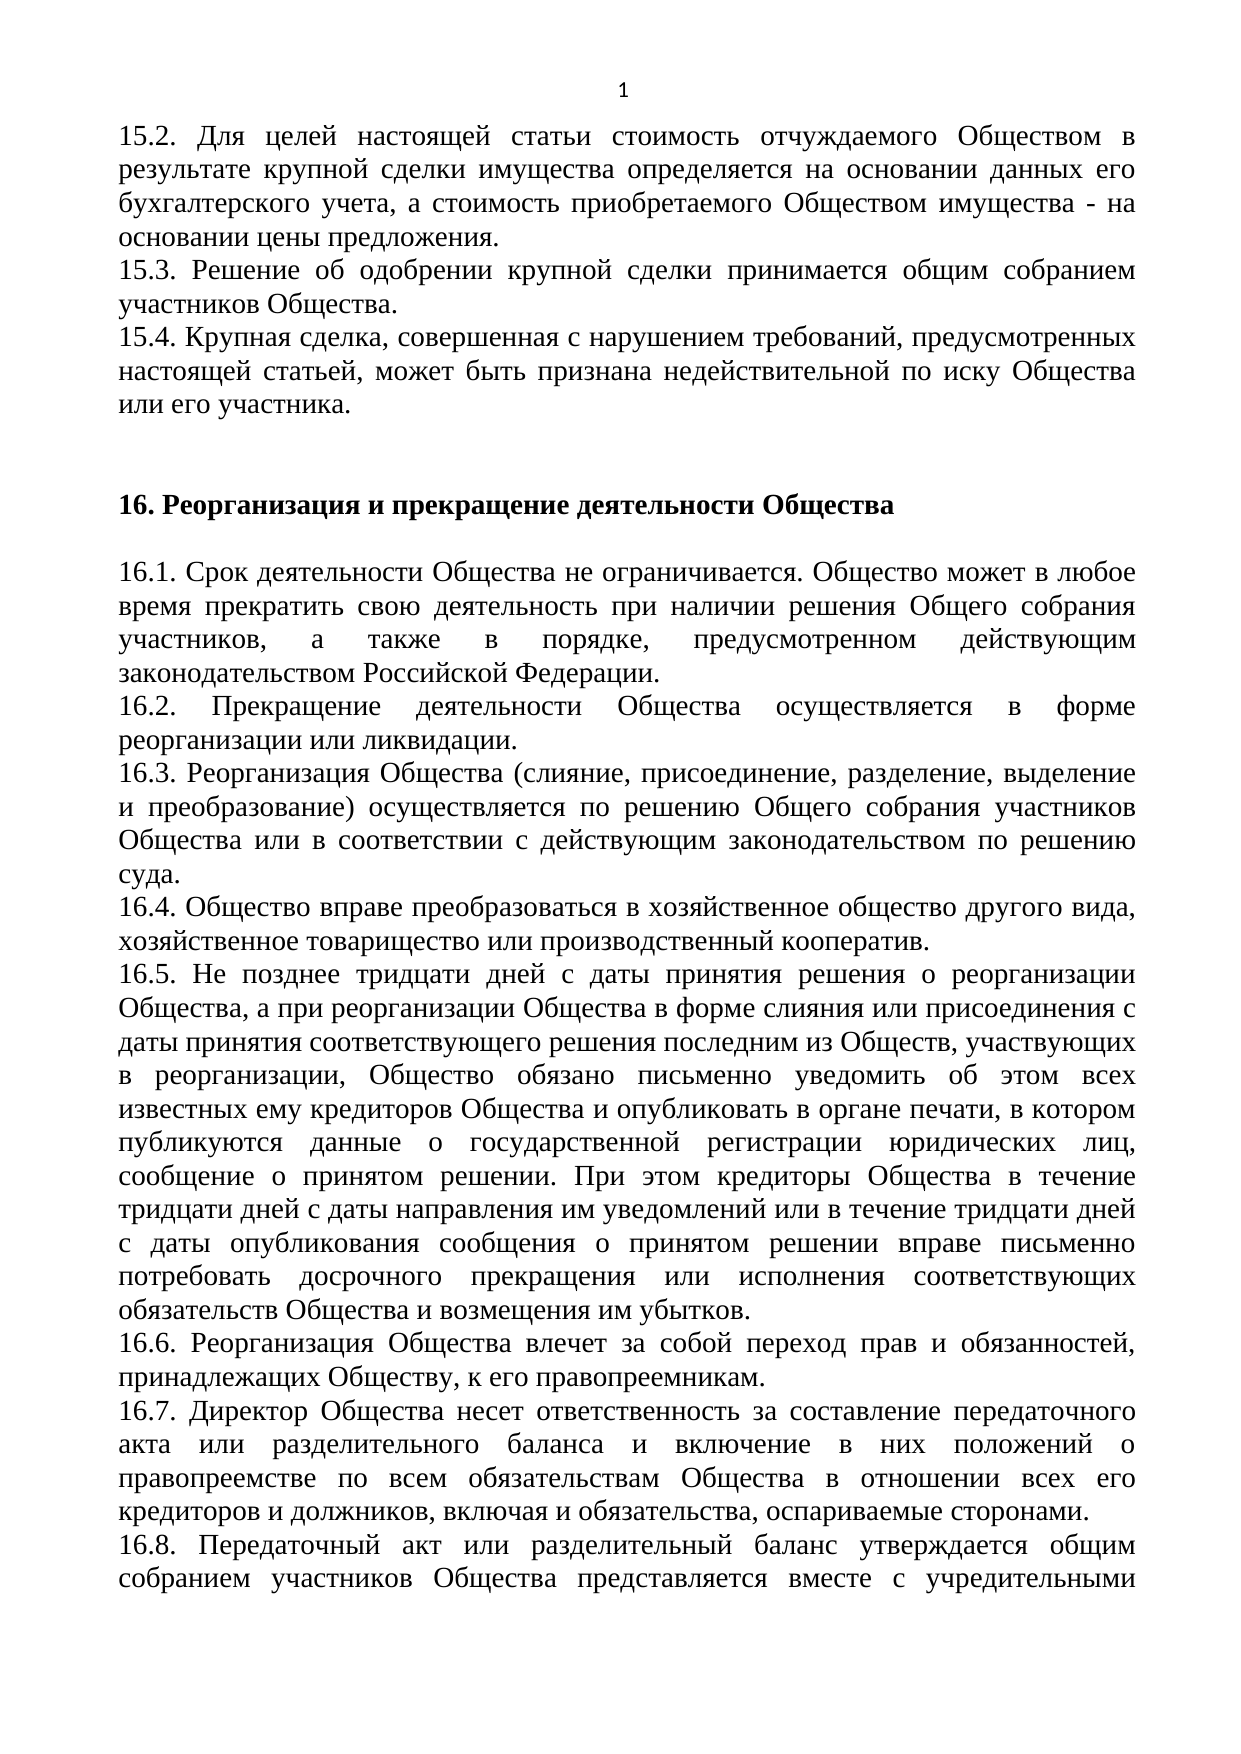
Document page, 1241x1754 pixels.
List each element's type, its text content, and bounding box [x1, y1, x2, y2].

text 15.4. Крупная сделка, совершенная с нарушением требований, предусмотренных настоящей статьей, может быть признана недействительной по иску Общества или его участника. [118, 319, 1137, 420]
text 16.4. Общество вправе преобразоваться в хозяйственное общество другого вида, хозяйственное товарищество или производственный кооператив. [118, 889, 1137, 957]
text 16. Реорганизация и прекращение деятельности Общества [118, 487, 1137, 521]
text 16.5. Не позднее тридцати дней с даты принятия решения о реорганизации Общества, а при реорганизации Общества в форме слияния или присоединения с даты принятия соответствующего решения последним из Обществ, участвующих в реорганизации, Общество обязано письменно уведомить об этом всех известных ему кредиторов Общества и опубликовать в органе печати, в котором публикуются данные о государственной регистрации юридических лиц, сообщение о принятом решении. При этом кредиторы Общества в течение тридцати дней с даты направления им уведомлений или в течение тридцати дней с даты опубликования сообщения о принятом решении вправе письменно потребовать досрочного прекращения или исполнения соответствующих обязательств Общества и возмещения им убытков. [118, 957, 1137, 1326]
text 15.2. Для целей настоящей статьи стоимость отчуждаемого Обществом в результате крупной сделки имущества определяется на основании данных его бухгалтерского учета, а стоимость приобретаемого Обществом имущества - на основании цены предложения. [118, 118, 1137, 252]
text 16.2. Прекращение деятельности Общества осуществляется в форме реорганизации или ликвидации. [118, 688, 1137, 755]
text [118, 1527, 1137, 1594]
text 16.6. Реорганизация Общества влечет за собой переход прав и обязанностей, принадлежащих Обществу, к его правопреемникам. [118, 1326, 1137, 1393]
text 16.1. Срок деятельности Общества не ограничивается. Общество может в любое время прекратить свою деятельность при наличии решения Общего собрания участников, а также в порядке, предусмотренном действующим законодательством Российской Федерации. [118, 554, 1137, 688]
text 16.7. Директор Общества несет ответственность за составление передаточного акта или разделительного баланса и включение в них положений о правопреемстве по всем обязательствам Общества в отношении всех его кредиторов и должников, включая и обязательства, оспариваемые сторонами. [118, 1393, 1137, 1527]
text 16.3. Реорганизация Общества (слияние, присоединение, разделение, выделение и преобразование) осуществляется по решению Общего собрания участников Общества или в соответствии с действующим законодательством по решению суда. [118, 755, 1137, 889]
text 15.3. Решение об одобрении крупной сделки принимается общим собранием участников Общества. [118, 252, 1137, 319]
